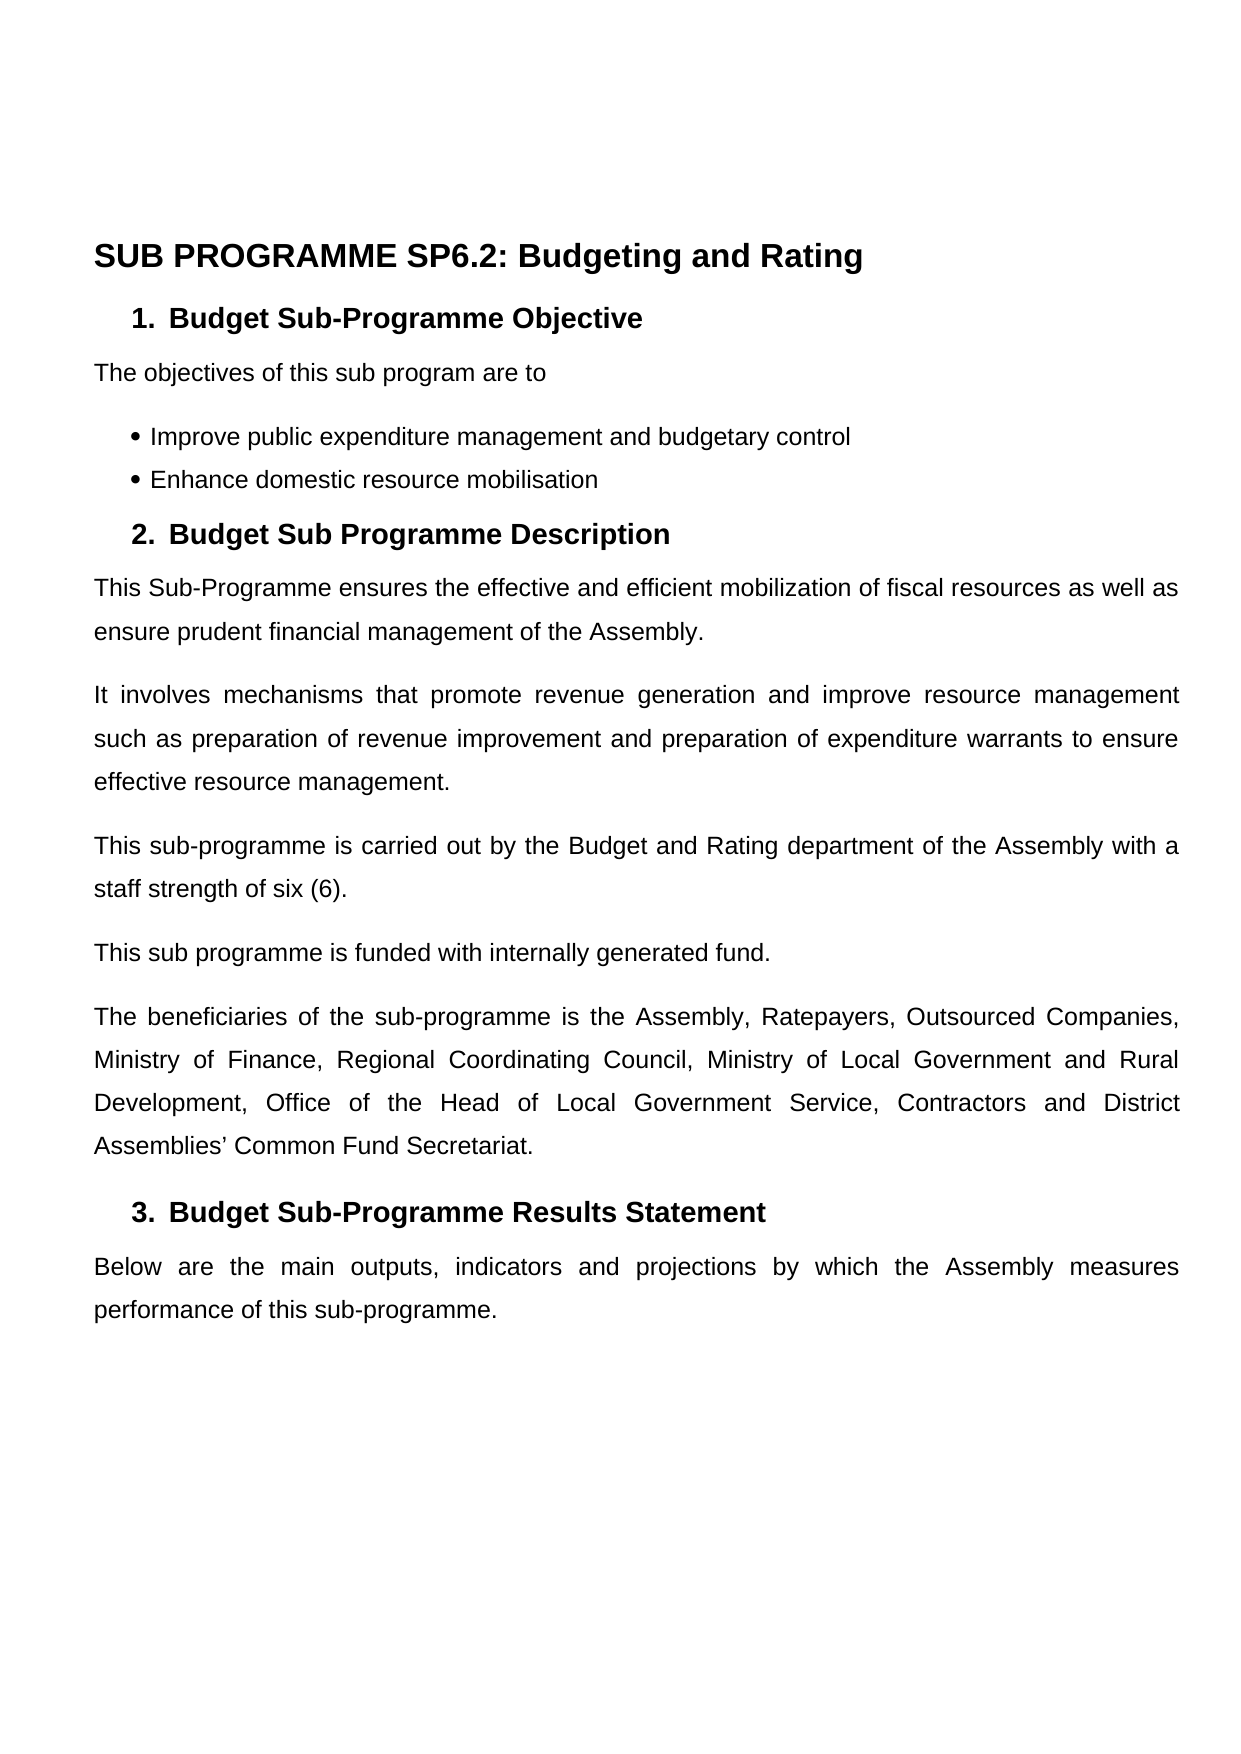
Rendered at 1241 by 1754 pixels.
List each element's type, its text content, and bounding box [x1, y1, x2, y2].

list Budget Sub-Programme Results Statement [131, 1195, 1181, 1229]
text The objectives of this sub program are to [94, 358, 1181, 387]
text This Sub-Programme ensures the effective and efficient mobilization of fiscal resources as well as ensure prudent financial management of the Assembly. [94, 573, 1181, 645]
text It involves mechanisms that promote revenue generation and improve resource management such as preparation of revenue improvement and preparation of expenditure warrants to ensure effective resource management. [94, 681, 1181, 796]
text This sub programme is funded with internally generated fund. [94, 938, 1181, 967]
text The beneficiaries of the sub-programme is the Assembly, Ratepayers, Outsourced Companies, Ministry of Finance, Regional Coordinating Council, Ministry of Local Government and Rural Development, Office of the Head of Local Government Service, Contractors and District Assemblies’ Common Fund Secretariat. [94, 1002, 1181, 1160]
list Improve public expenditure management and budgetary control [131, 422, 1181, 451]
list Enhance domestic resource mobilisation [131, 465, 1181, 494]
list Budget Sub-Programme Objective [131, 302, 1181, 335]
text Below are the main outputs, indicators and projections by which the Assembly measures performance of this sub-programme. [94, 1252, 1181, 1323]
text This sub-programme is carried out by the Budget and Rating department of the Assembly with a staff strength of six (6). [94, 831, 1181, 903]
subtitle SUB PROGRAMME SP6.2: Budgeting and Rating [94, 236, 1181, 274]
list Budget Sub Programme Description [131, 517, 1181, 550]
